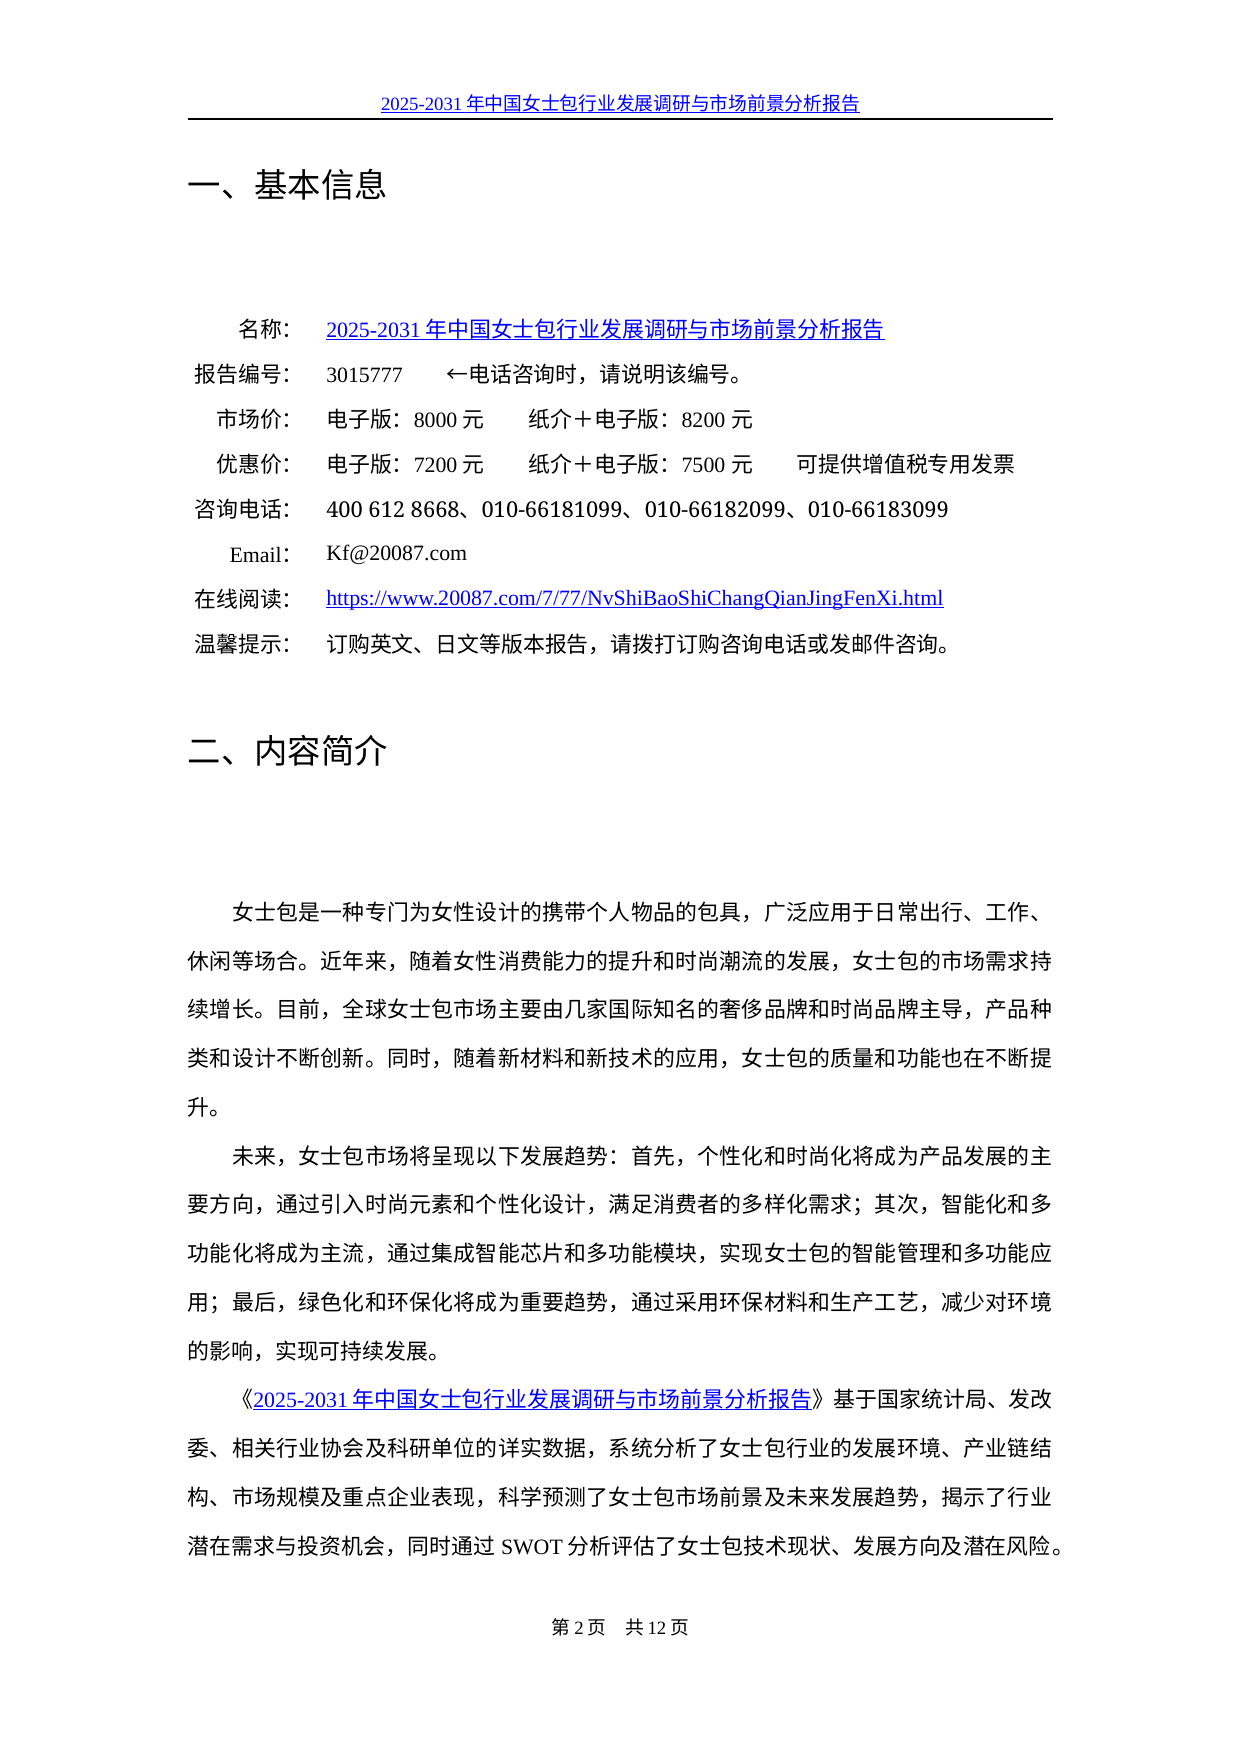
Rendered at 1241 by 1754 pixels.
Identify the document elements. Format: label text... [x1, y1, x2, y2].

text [187, 894, 1053, 1561]
table_cell 电子版：8000 元 纸介＋电子版：8200 元 [315, 402, 1073, 447]
table_cell 报告编号： [167, 357, 315, 402]
table_cell 咨询电话： [167, 492, 315, 537]
table_cell [315, 582, 1073, 627]
title 二、内容简介 [187, 717, 1053, 782]
table_cell 订购英文、日文等版本报告，请拨打订购咨询电话或发邮件咨询。 [315, 627, 1073, 672]
table_cell 市场价： [167, 402, 315, 447]
table_header 2025-2031年中国女士包行业发展调研与市场前景分析报告 [315, 312, 1073, 357]
table_cell 温馨提示： [167, 627, 315, 672]
table_cell 在线阅读： [167, 582, 315, 627]
table_cell 400 612 8668、010-66181099、010-66182099、010-66183099 [315, 492, 1073, 537]
table_cell 电子版：7200 元 纸介＋电子版：7500 元 可提供增值税专用发票 [315, 447, 1073, 492]
table_header 名称： [167, 312, 315, 357]
table_cell 优惠价： [167, 447, 315, 492]
table_cell Email： [167, 537, 315, 582]
title 一、基本信息 [187, 150, 1053, 215]
table_cell 3015777 ←电话咨询时，请说明该编号。 [315, 357, 1073, 402]
table_cell Kf@20087.com [315, 537, 1073, 582]
